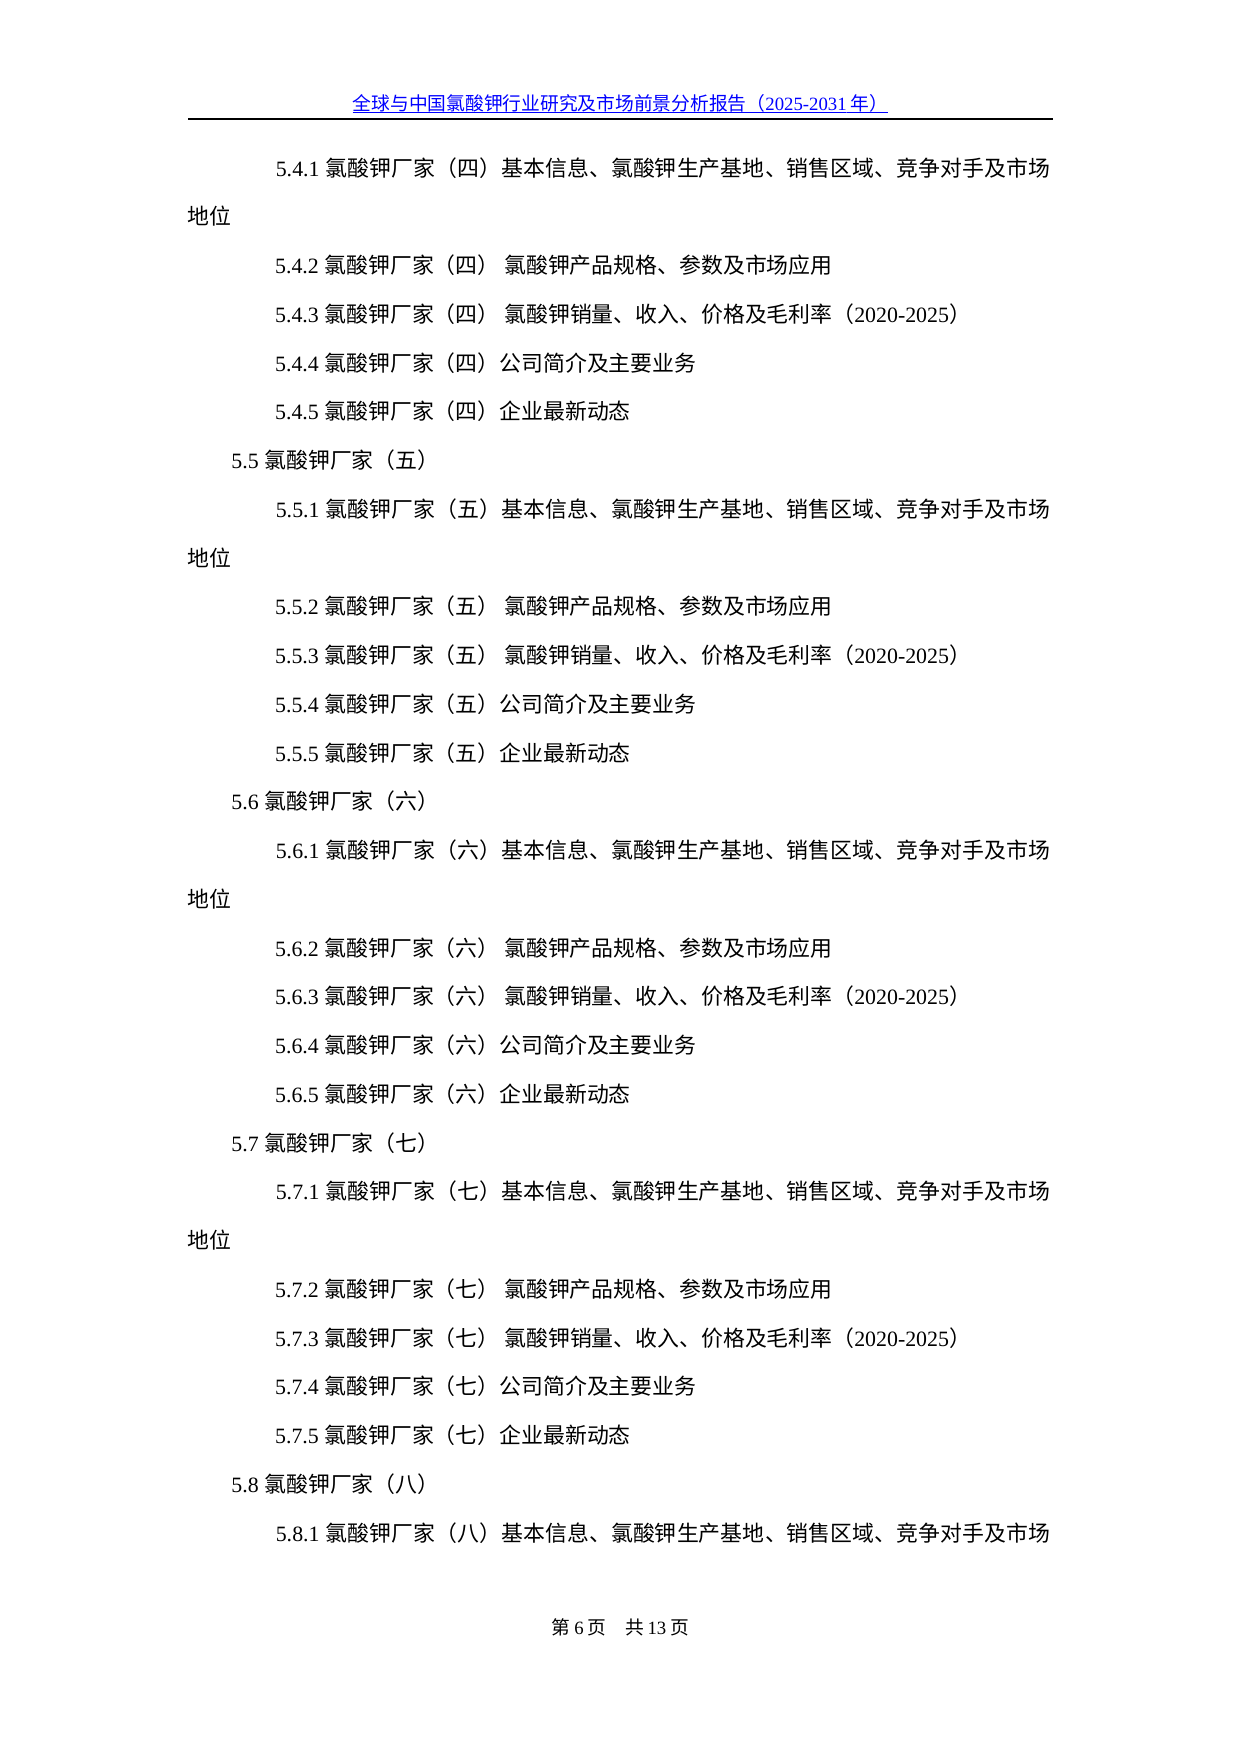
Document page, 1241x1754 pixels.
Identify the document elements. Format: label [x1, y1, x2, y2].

text [187, 150, 1053, 1548]
